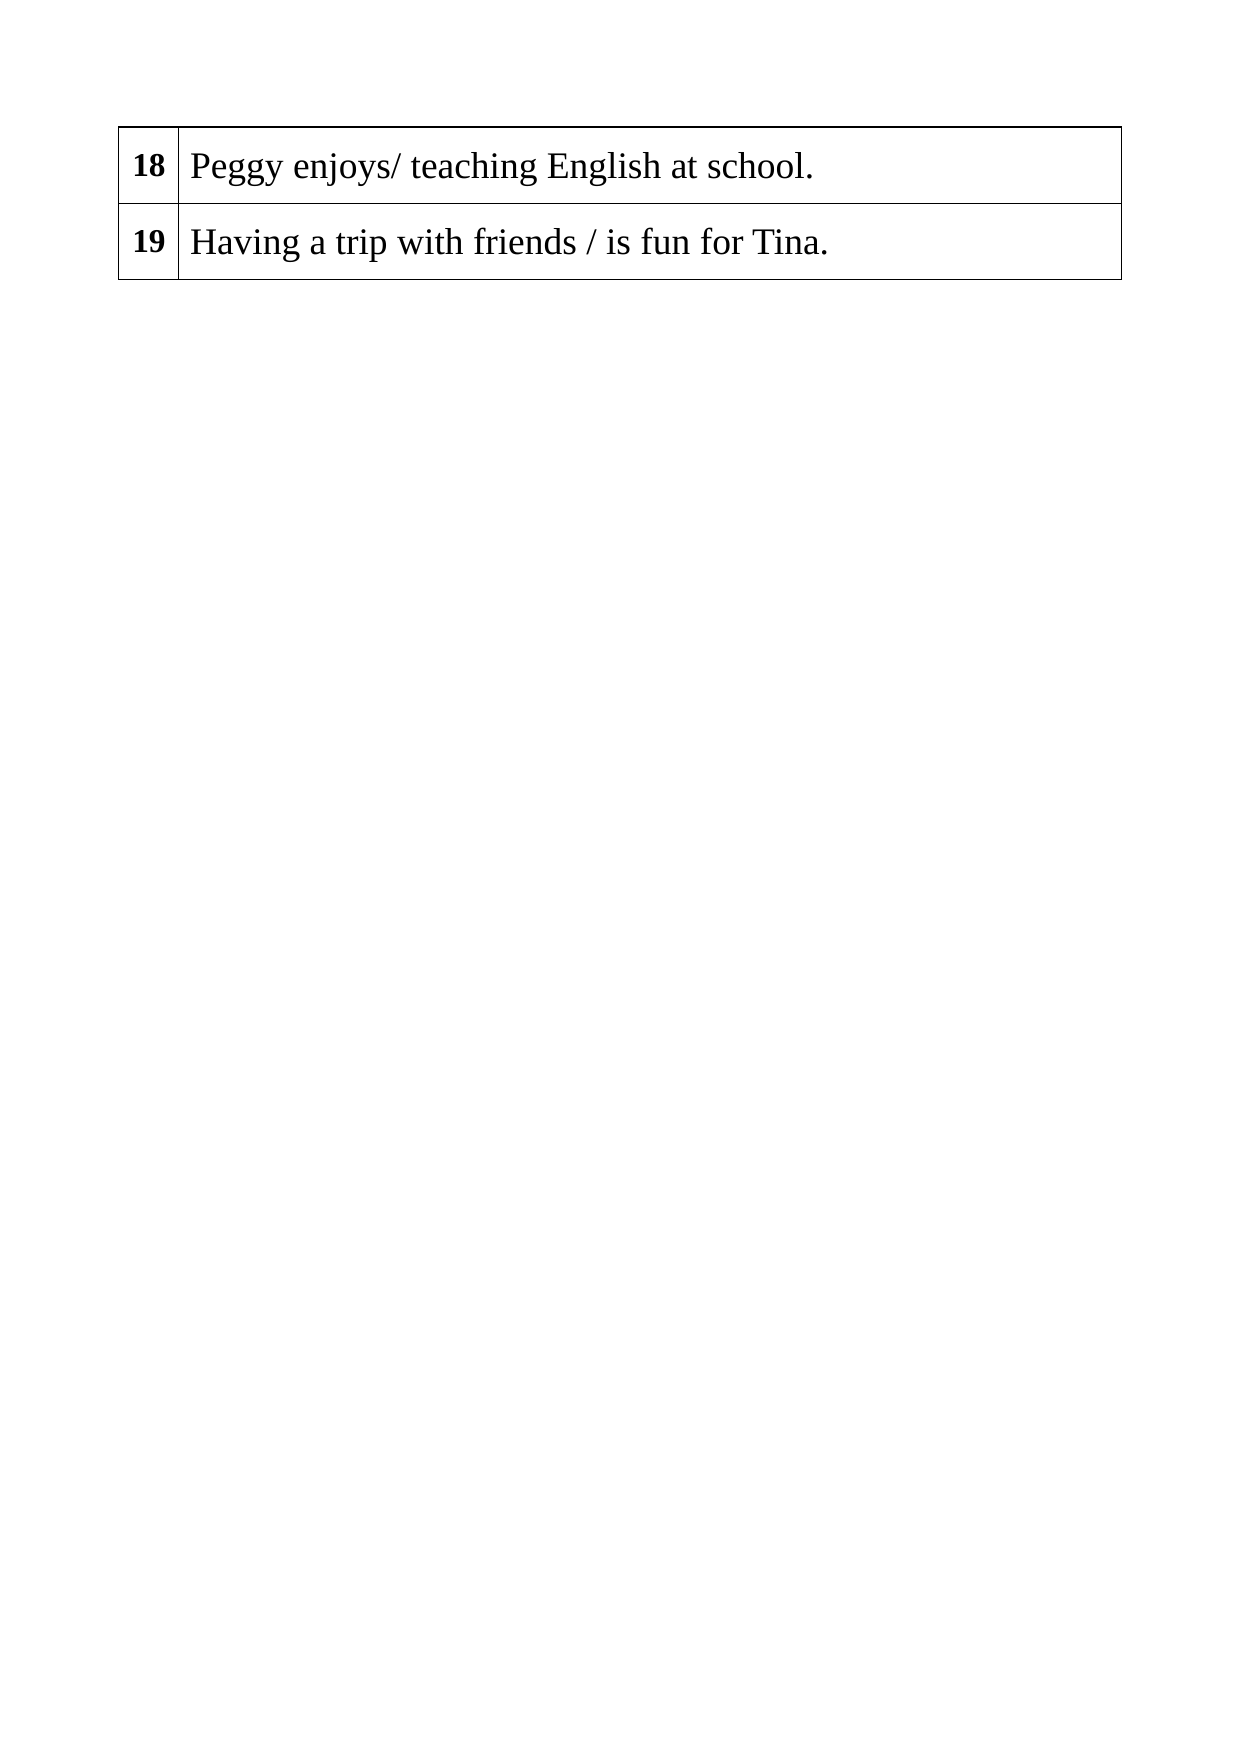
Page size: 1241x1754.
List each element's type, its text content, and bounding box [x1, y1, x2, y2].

table_cell Peggy enjoys/ teaching English at school. [179, 128, 1121, 202]
table_cell 19 [119, 204, 178, 278]
table_cell Having a trip with friends / is fun for Tina. [179, 204, 1121, 278]
table_cell 18 [119, 128, 178, 202]
